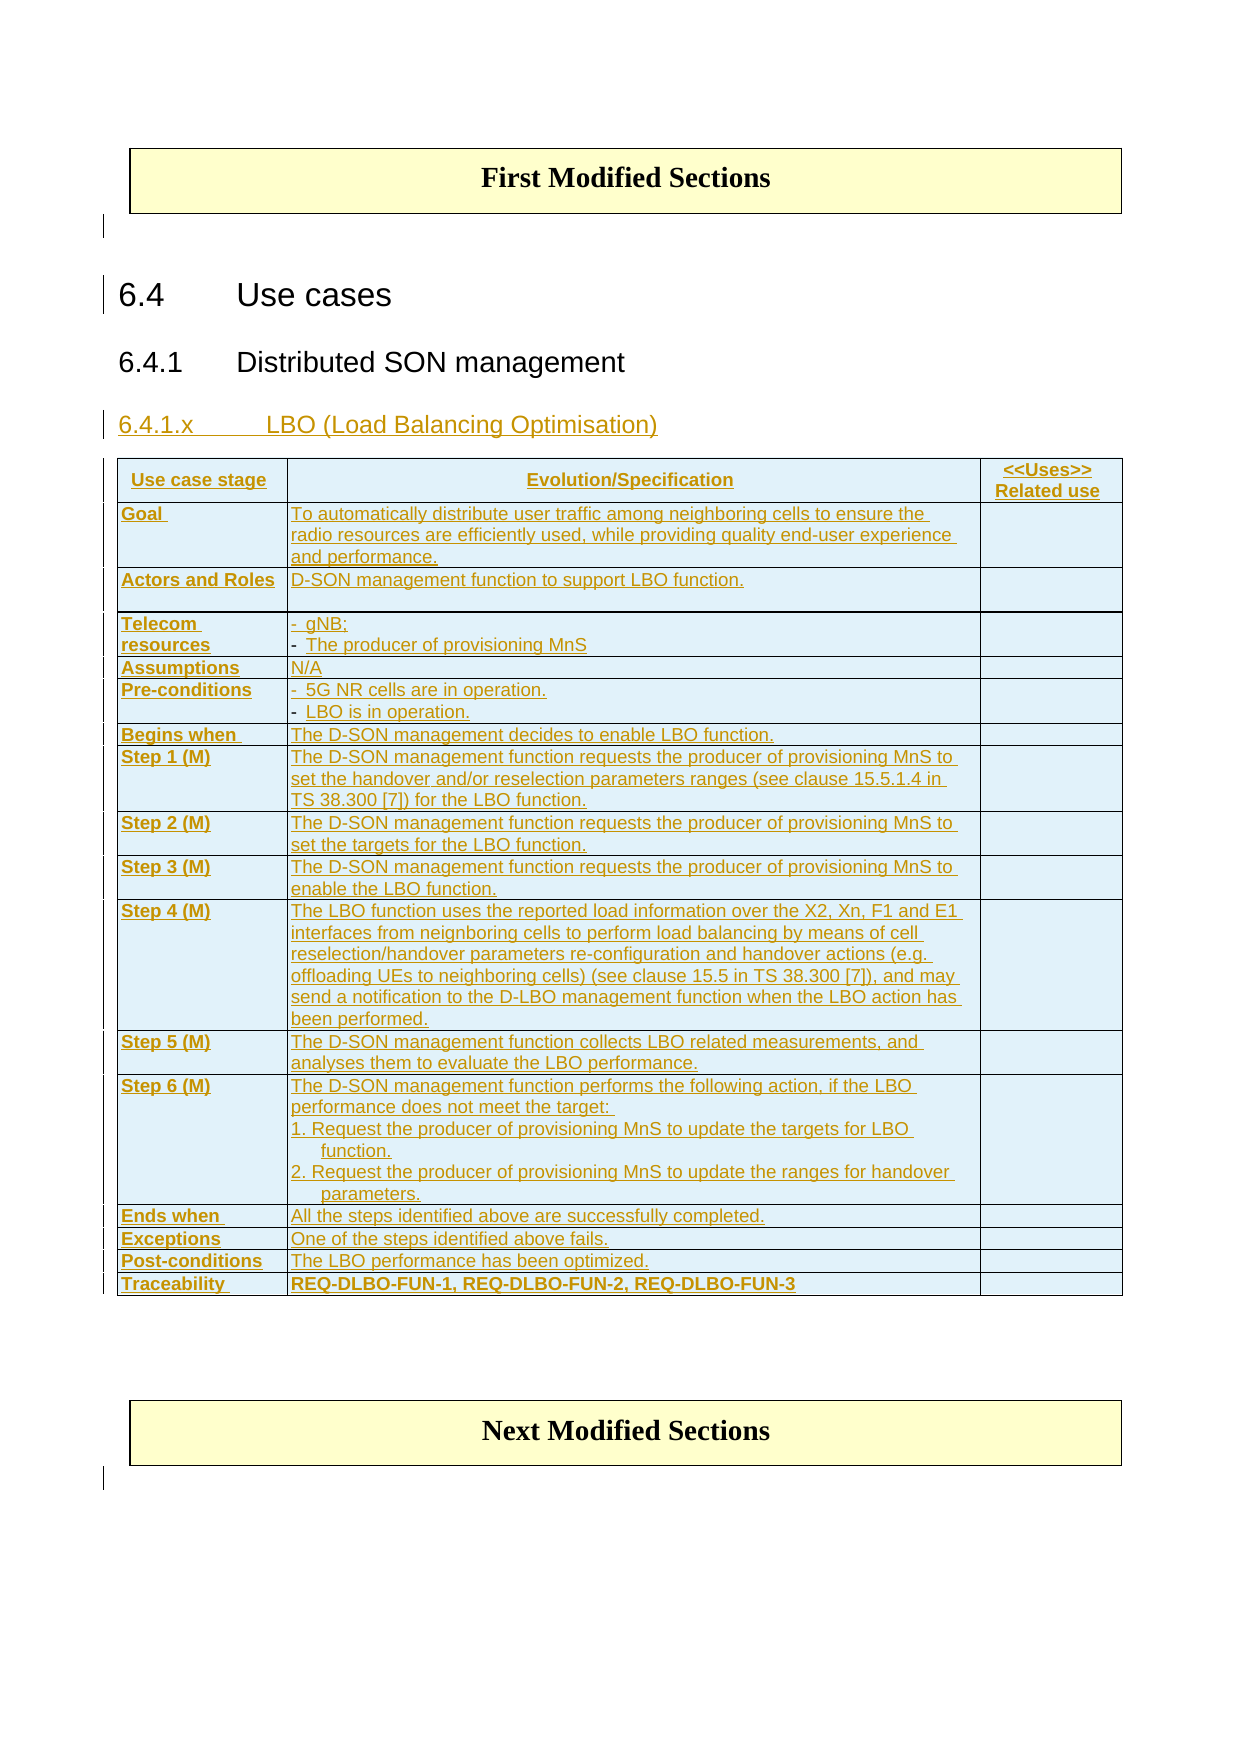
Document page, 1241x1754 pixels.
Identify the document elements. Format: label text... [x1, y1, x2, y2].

subtitle 6.4 Use cases [118, 275, 1122, 314]
table_header Next Modified Sections [131, 1401, 1121, 1465]
table_header First Modified Sections [131, 149, 1121, 213]
subtitle 6.4.1 Distributed SON management [118, 345, 1122, 379]
